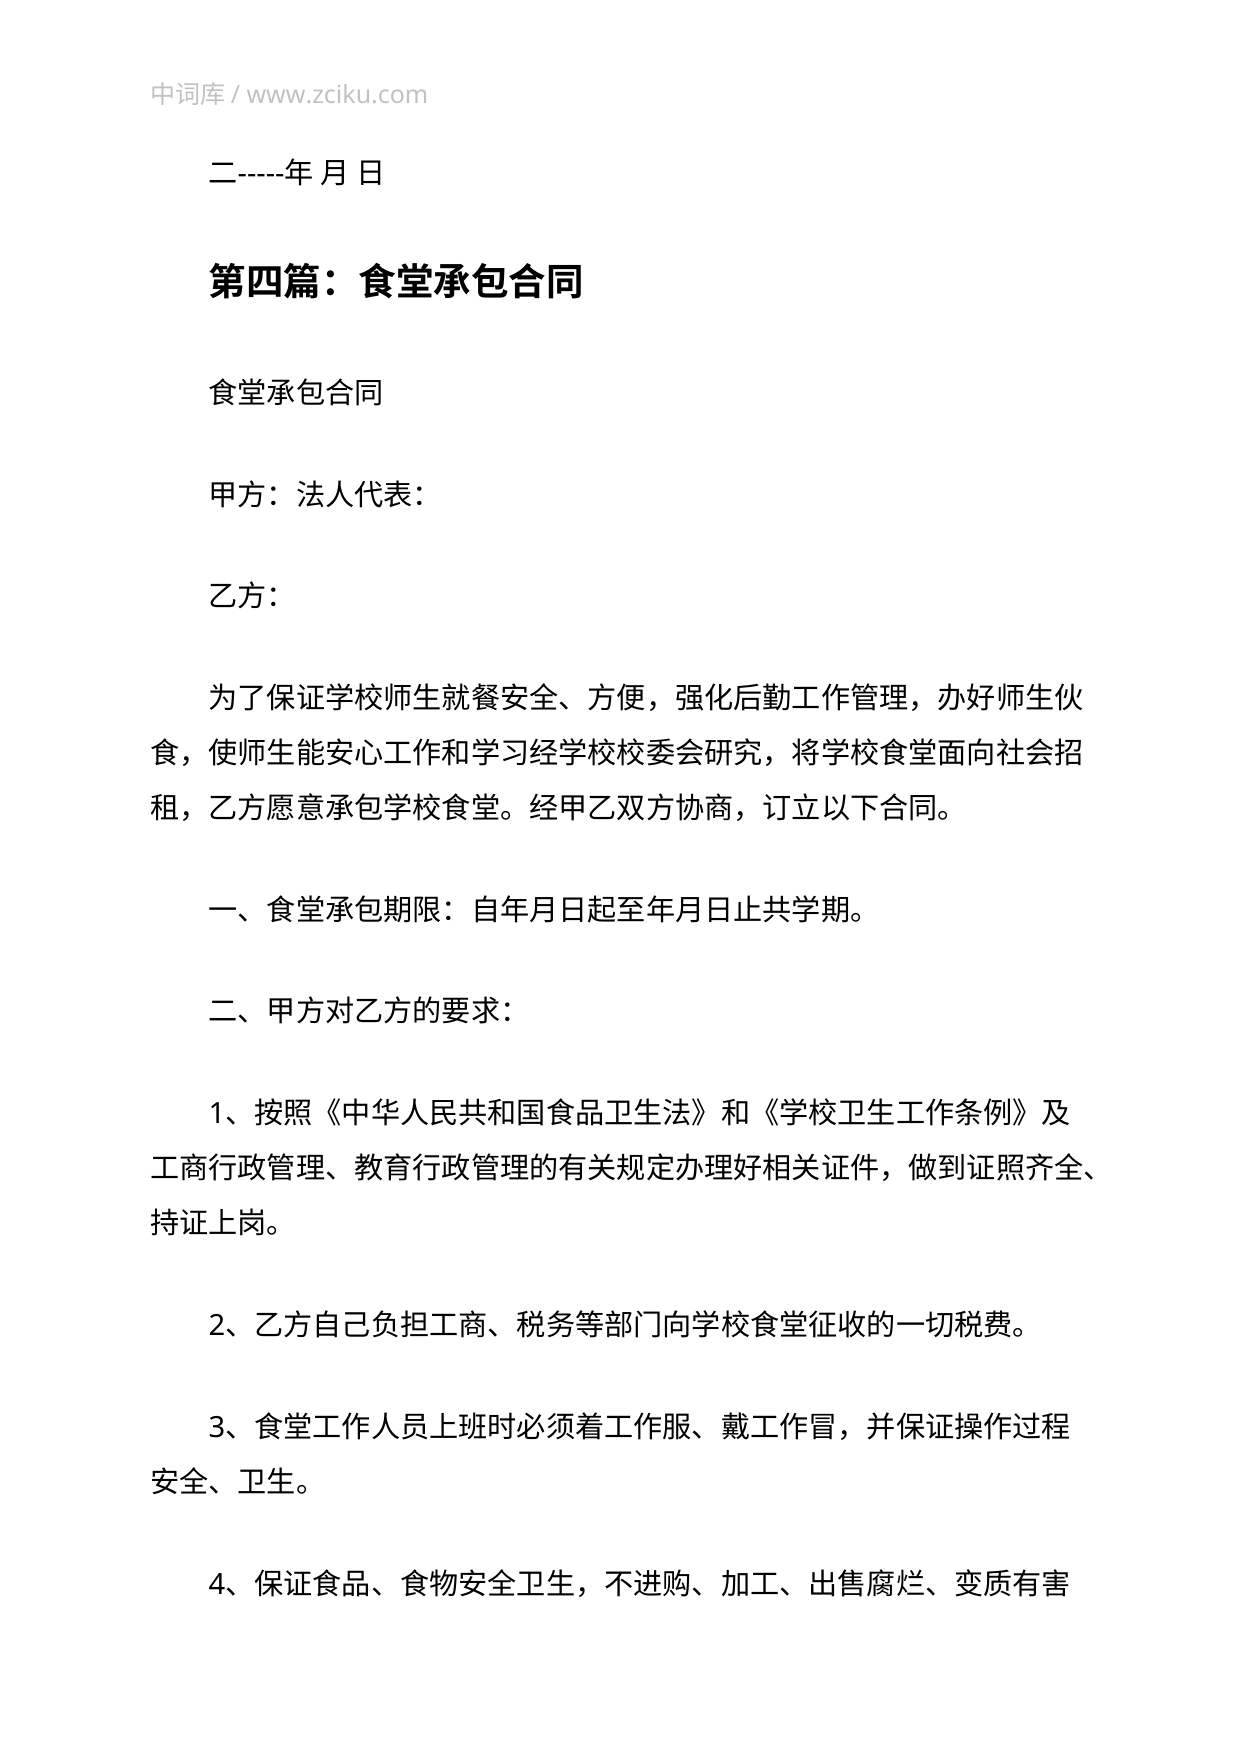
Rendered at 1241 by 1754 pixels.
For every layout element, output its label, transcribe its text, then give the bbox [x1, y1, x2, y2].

text 为了保证学校师生就餐安全、方便，强化后勤工作管理，办好师生伙食，使师生能安心工作和学习经学校校委会研究，将学校食堂面向社会招租，乙方愿意承包学校食堂。经甲乙双方协商，订立以下合同。 [150, 675, 1090, 827]
text 第四篇：食堂承包合同 [150, 252, 1090, 306]
text 食堂承包合同 [150, 369, 1090, 412]
text 甲方：法人代表： [150, 471, 1090, 513]
text 3、食堂工作人员上班时必须着工作服、戴工作冒，并保证操作过程安全、卫生。 [150, 1403, 1090, 1501]
text 1、按照《中华人民共和国食品卫生法》和《学校卫生工作条例》及工商行政管理、教育行政管理的有关规定办理好相关证件，做到证照齐全、持证上岗。 [150, 1090, 1090, 1242]
text 2、乙方自己负担工商、税务等部门向学校食堂征收的一切税费。 [150, 1301, 1090, 1344]
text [150, 1560, 1090, 1603]
text 一、食堂承包期限：自年月日起至年月日止共学期。 [150, 886, 1090, 928]
text 二-----年 月 日 [150, 150, 1090, 192]
text 乙方： [150, 573, 1090, 615]
text 二、甲方对乙方的要求： [150, 988, 1090, 1030]
